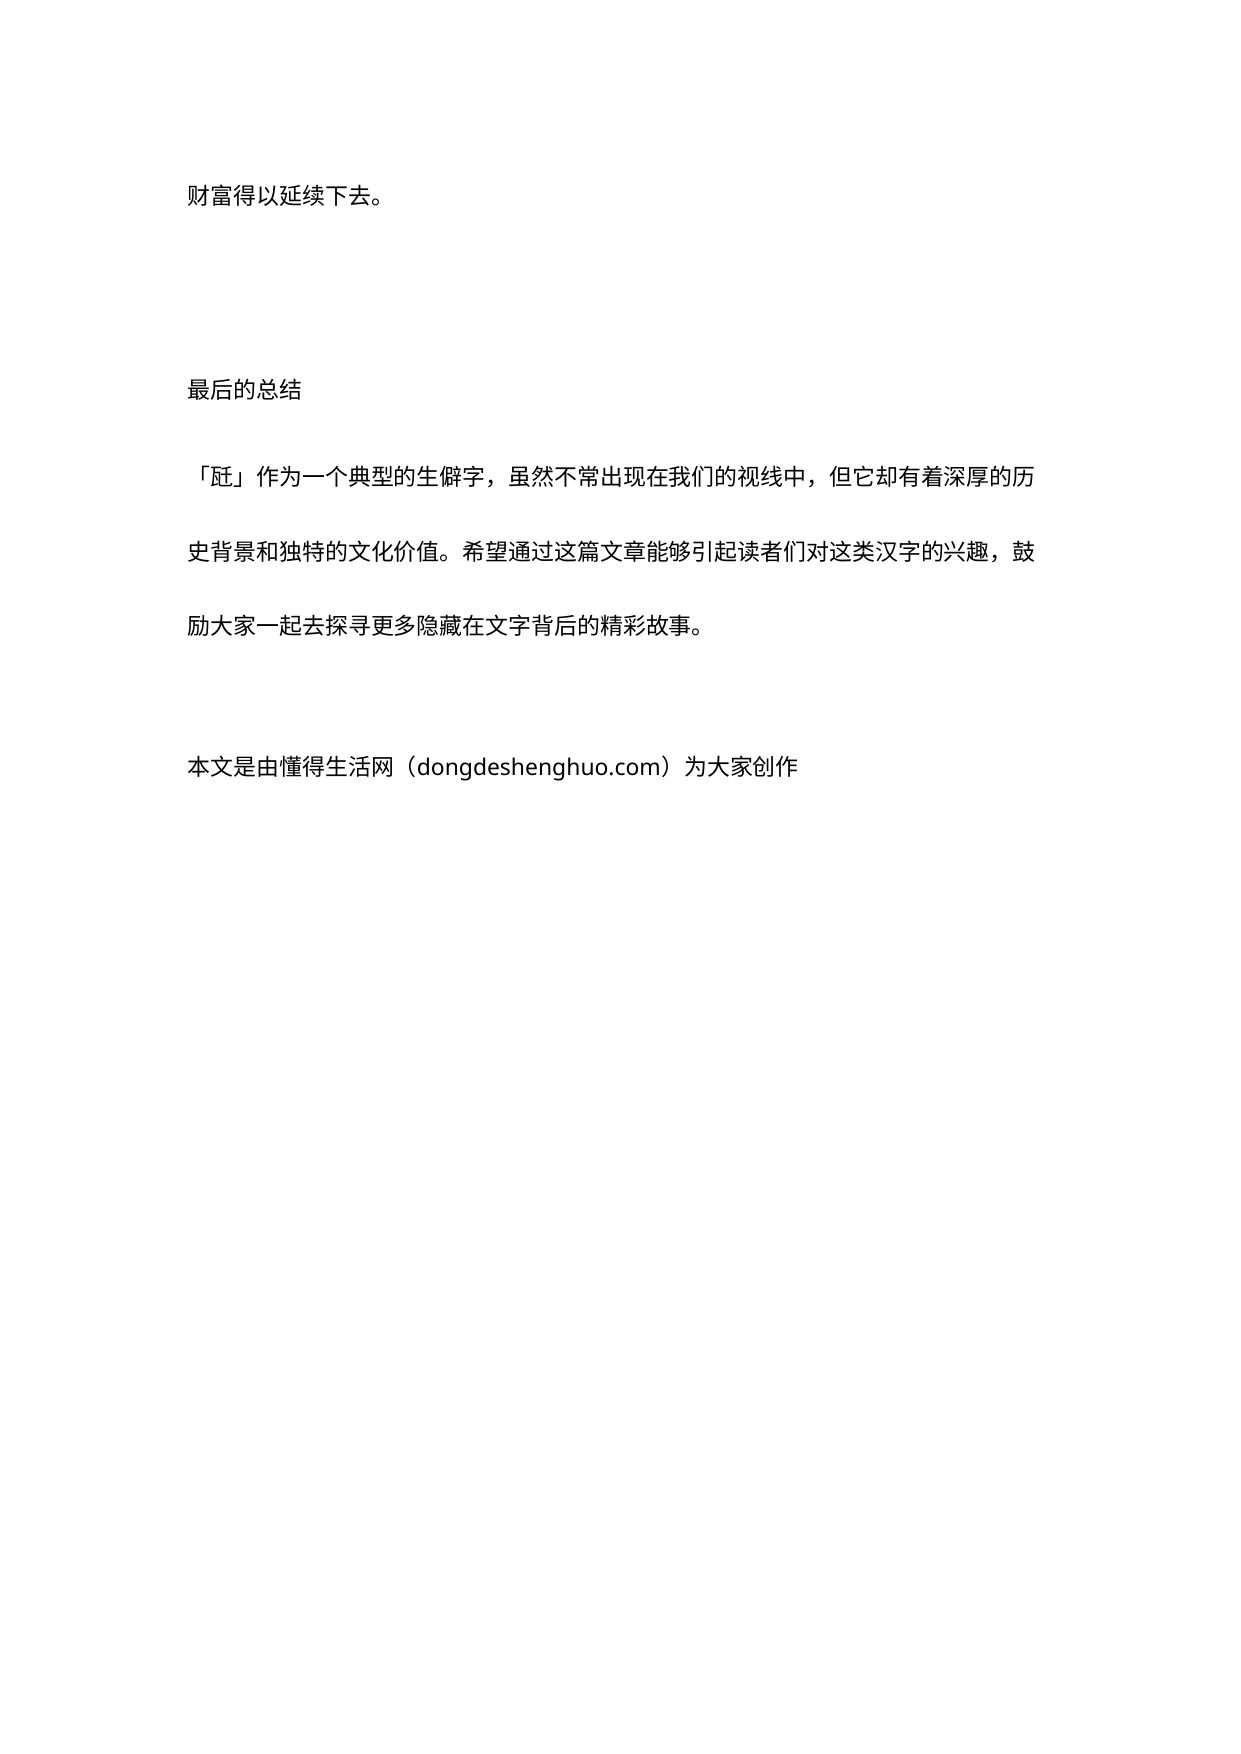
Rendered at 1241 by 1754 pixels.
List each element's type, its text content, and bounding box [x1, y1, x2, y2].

text 本文是由懂得生活网（dongdeshenghuo.com）为大家创作 [187, 733, 1053, 798]
text 最后的总结 [187, 356, 1053, 421]
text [187, 162, 1053, 227]
text 「瓩」作为一个典型的生僻字，虽然不常出现在我们的视线中，但它却有着深厚的历史背景和独特的文化价值。希望通过这篇文章能够引起读者们对这类汉字的兴趣，鼓励大家一起去探寻更多隐藏在文字背后的精彩故事。 [187, 443, 1053, 657]
